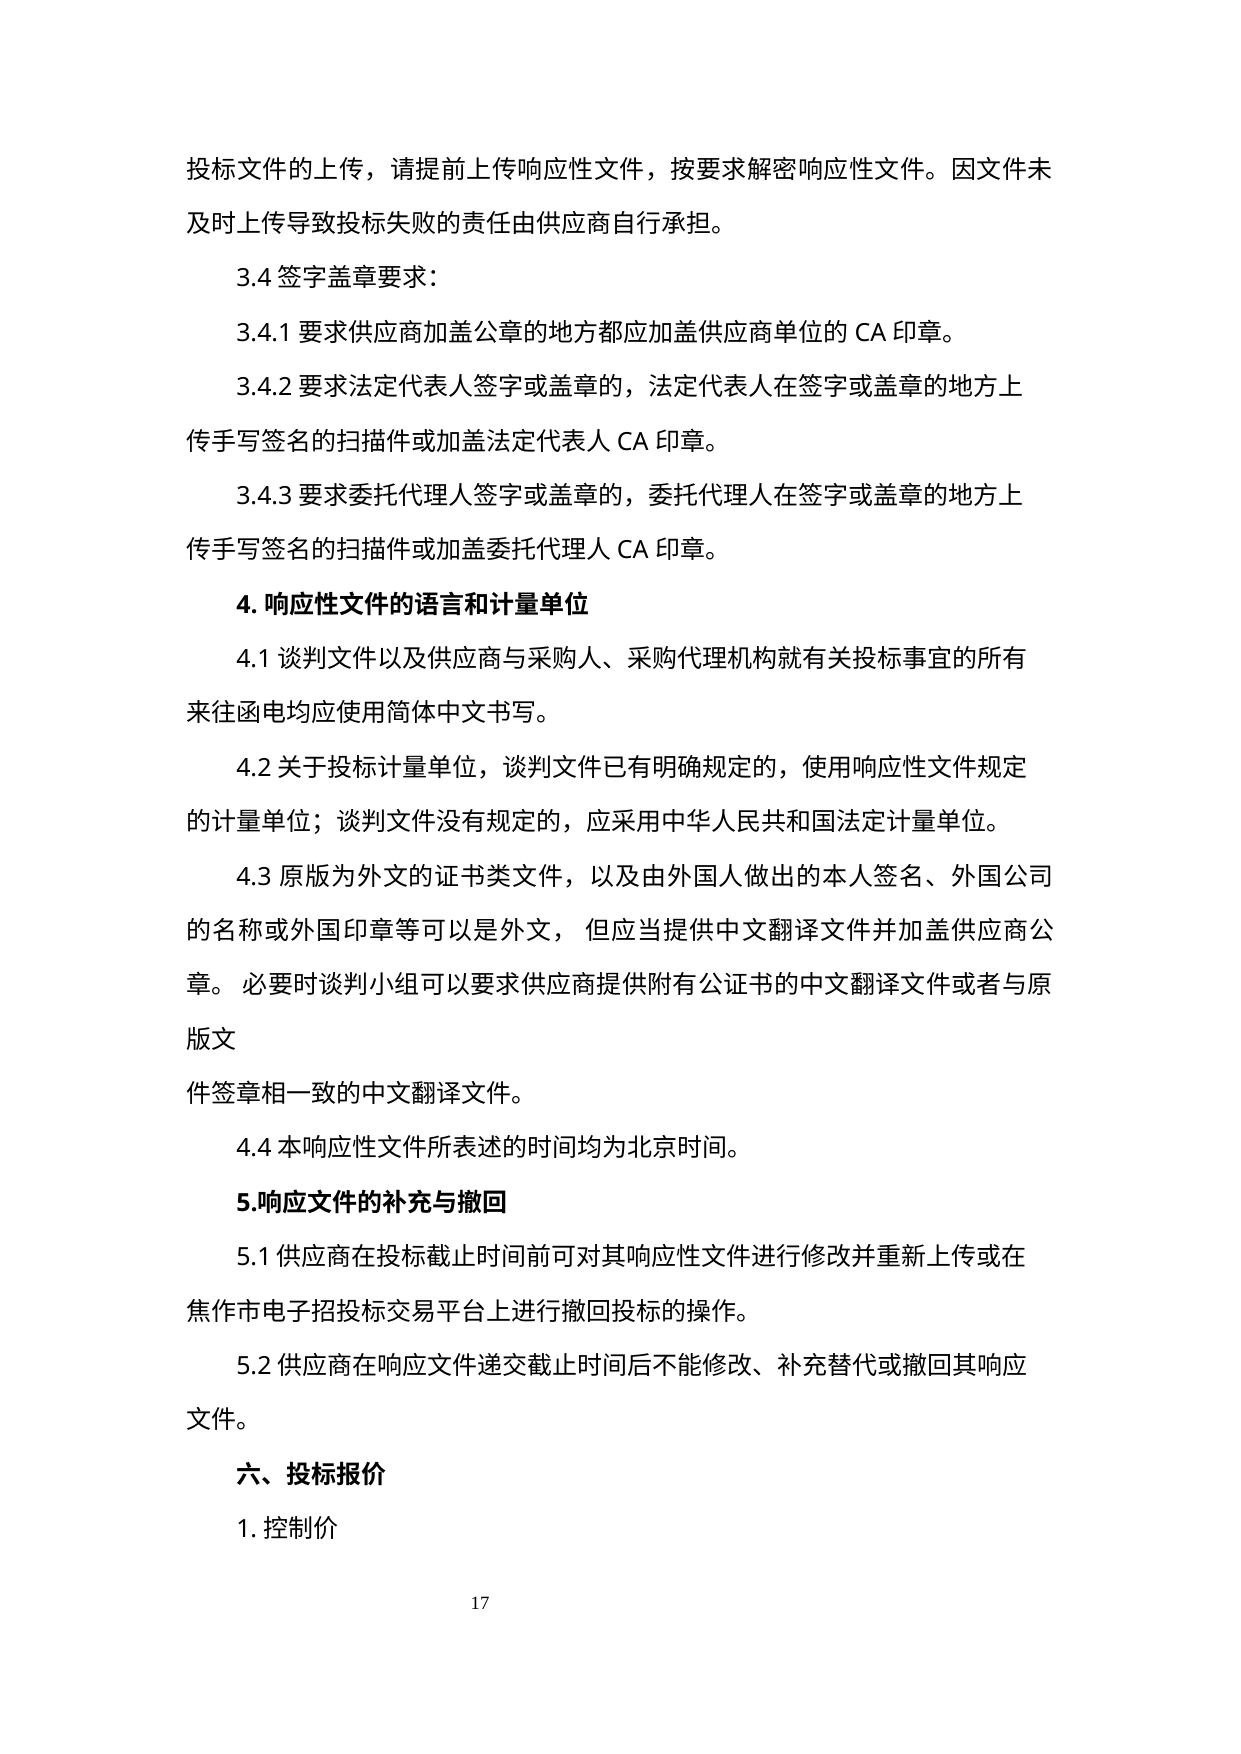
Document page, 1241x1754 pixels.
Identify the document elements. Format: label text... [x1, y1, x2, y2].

text 传手写签名的扫描件或加盖法定代表人 CA 印章。 [186, 421, 1055, 457]
text 5.2 供应商在响应文件递交截止时间后不能修改、补充替代或撤回其响应 [186, 1345, 1055, 1382]
text 件签章相一致的中文翻译文件。 [186, 1073, 1055, 1110]
text 4.1 谈判文件以及供应商与采购人、采购代理机构就有关投标事宜的所有 [186, 638, 1055, 675]
text 的计量单位；谈判文件没有规定的，应采用中华人民共和国法定计量单位。 [186, 802, 1055, 838]
text 焦作市电子招投标交易平台上进行撤回投标的操作。 [186, 1291, 1055, 1327]
text 3.4.1 要求供应商加盖公章的地方都应加盖供应商单位的 CA 印章。 [186, 312, 1055, 348]
text 4.4 本响应性文件所表述的时间均为北京时间。 [186, 1128, 1055, 1164]
text 3.4 签字盖章要求： [186, 258, 1055, 294]
text 4.2 关于投标计量单位，谈判文件已有明确规定的，使用响应性文件规定 [186, 747, 1055, 783]
text 文件。 [186, 1400, 1055, 1436]
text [186, 149, 1055, 240]
text 六、投标报价 [186, 1454, 1055, 1490]
text 3.4.3 要求委托代理人签字或盖章的，委托代理人在签字或盖章的地方上 [186, 475, 1055, 512]
text 传手写签名的扫描件或加盖委托代理人 CA 印章。 [186, 530, 1055, 566]
text 3.4.2 要求法定代表人签字或盖章的，法定代表人在签字或盖章的地方上 [186, 367, 1055, 403]
text 来往函电均应使用简体中文书写。 [186, 693, 1055, 729]
text 4. 响应性文件的语言和计量单位 [186, 584, 1055, 620]
text 1. 控制价 [186, 1508, 1055, 1545]
text 5.响应文件的补充与撤回 [186, 1182, 1055, 1218]
text 5.1供应商在投标截止时间前可对其响应性文件进行修改并重新上传或在 [186, 1237, 1055, 1273]
text 4.3 原版为外文的证书类文件，以及由外国人做出的本人签名、外国公司 的名称或外国印章等可以是外文， 但应当提供中文翻译文件并加盖供应商公章。 必要时谈判小组可以要求供应商提供附有公证书的中文翻译文件或者与原版文 [186, 856, 1055, 1055]
